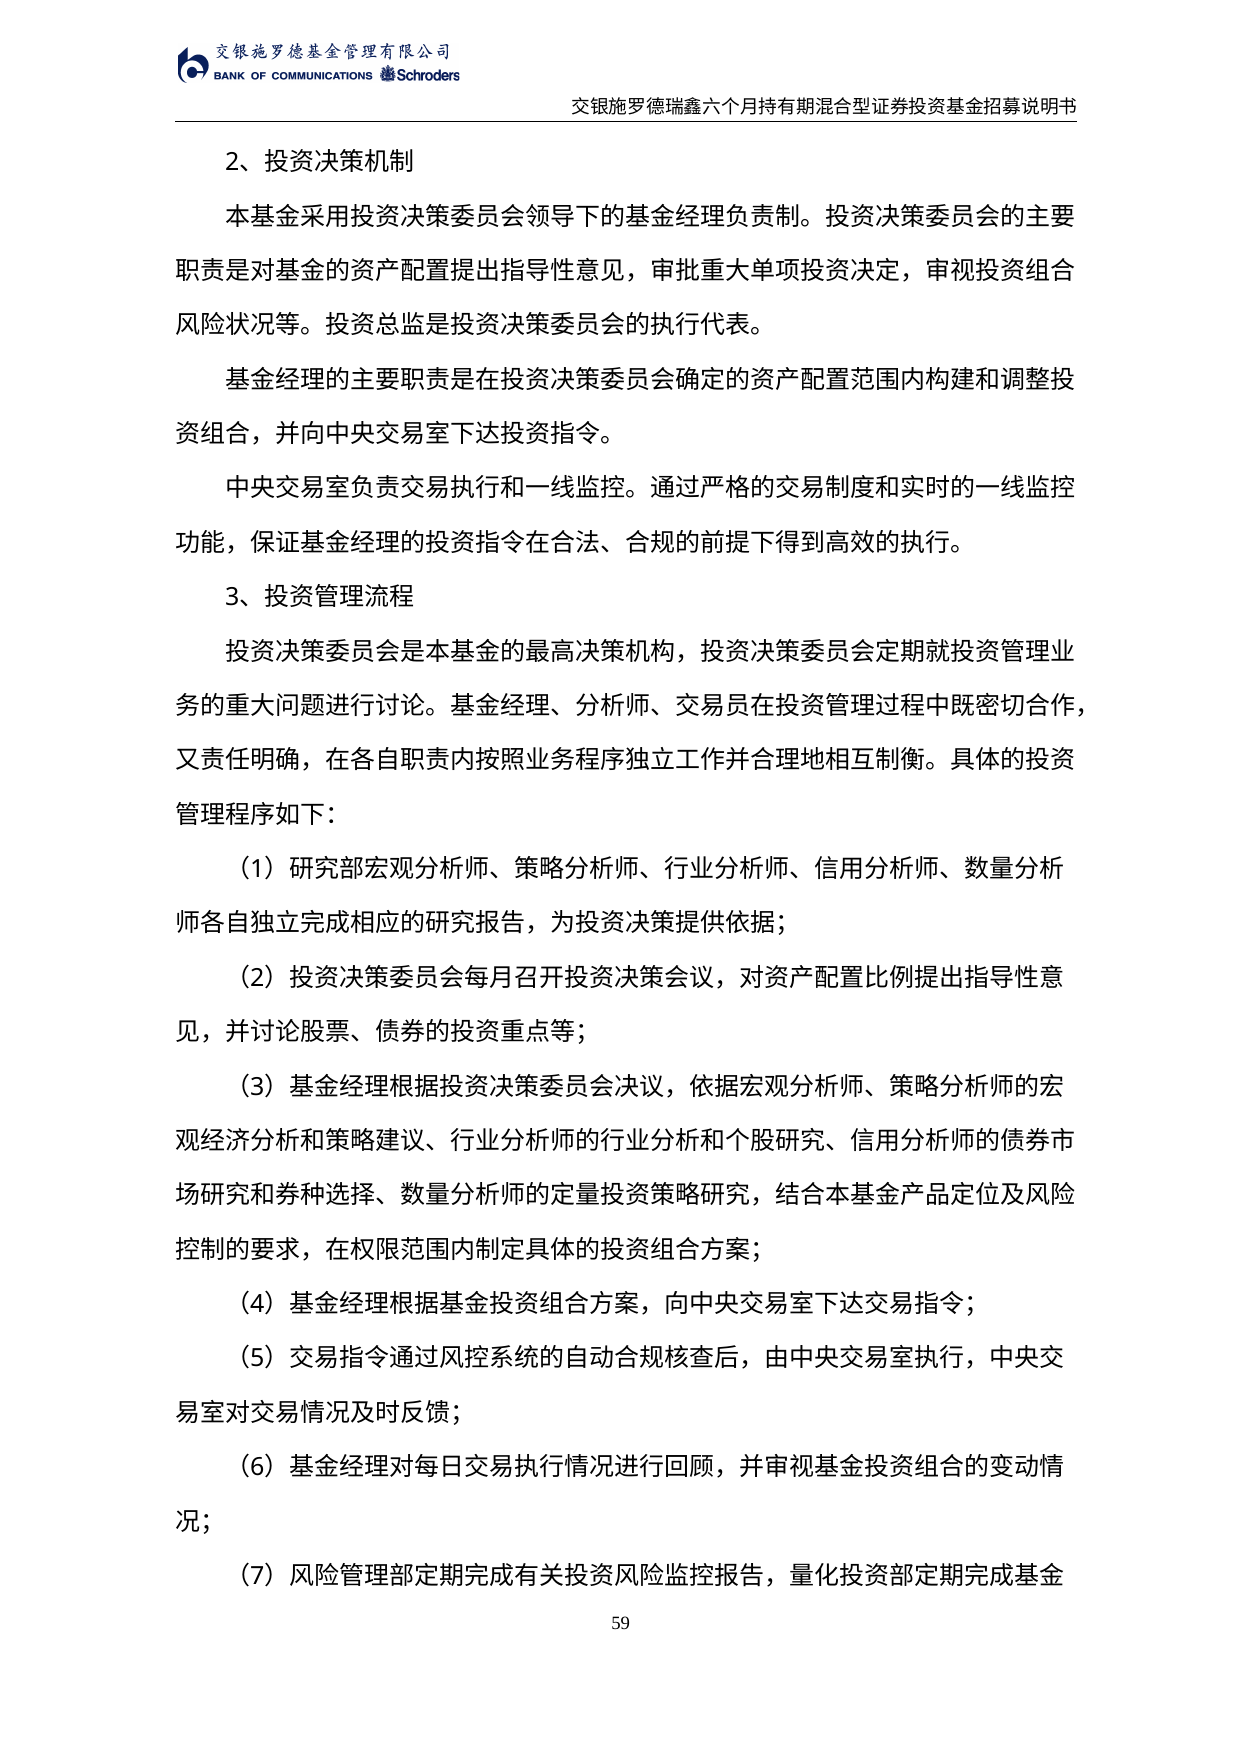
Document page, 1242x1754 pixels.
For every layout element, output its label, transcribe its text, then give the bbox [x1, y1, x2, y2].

text （6）基金经理对每日交易执行情况进行回顾，并审视基金投资组合的变动情况； [175, 1447, 1077, 1537]
text （2）投资决策委员会每月召开投资决策会议，对资产配置比例提出指导性意见，并讨论股票、债券的投资重点等； [175, 957, 1077, 1048]
text 本基金采用投资决策委员会领导下的基金经理负责制。投资决策委员会的主要职责是对基金的资产配置提出指导性意见，审批重大单项投资决定，审视投资组合风险状况等。投资总监是投资决策委员会的执行代表。 [175, 196, 1077, 341]
text （1）研究部宏观分析师、策略分析师、行业分析师、信用分析师、数量分析师各自独立完成相应的研究报告，为投资决策提供依据； [175, 848, 1077, 939]
text 2、投资决策机制 [175, 142, 1077, 178]
text （5）交易指令通过风控系统的自动合规核查后，由中央交易室执行，中央交易室对交易情况及时反馈； [175, 1338, 1077, 1428]
text 3、投资管理流程 [175, 577, 1077, 613]
picture [178, 43, 460, 83]
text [175, 1555, 1077, 1592]
text 投资决策委员会是本基金的最高决策机构，投资决策委员会定期就投资管理业务的重大问题进行讨论。基金经理、分析师、交易员在投资管理过程中既密切合作，又责任明确，在各自职责内按照业务程序独立工作并合理地相互制衡。具体的投资管理程序如下： [175, 631, 1077, 830]
text 中央交易室负责交易执行和一线监控。通过严格的交易制度和实时的一线监控功能，保证基金经理的投资指令在合法、合规的前提下得到高效的执行。 [175, 468, 1077, 558]
text 基金经理的主要职责是在投资决策委员会确定的资产配置范围内构建和调整投资组合，并向中央交易室下达投资指令。 [175, 359, 1077, 450]
text （4）基金经理根据基金投资组合方案，向中央交易室下达交易指令； [175, 1283, 1077, 1320]
text （3）基金经理根据投资决策委员会决议，依据宏观分析师、策略分析师的宏观经济分析和策略建议、行业分析师的行业分析和个股研究、信用分析师的债券市场研究和券种选择、数量分析师的定量投资策略研究，结合本基金产品定位及风险控制的要求，在权限范围内制定具体的投资组合方案； [175, 1066, 1077, 1265]
